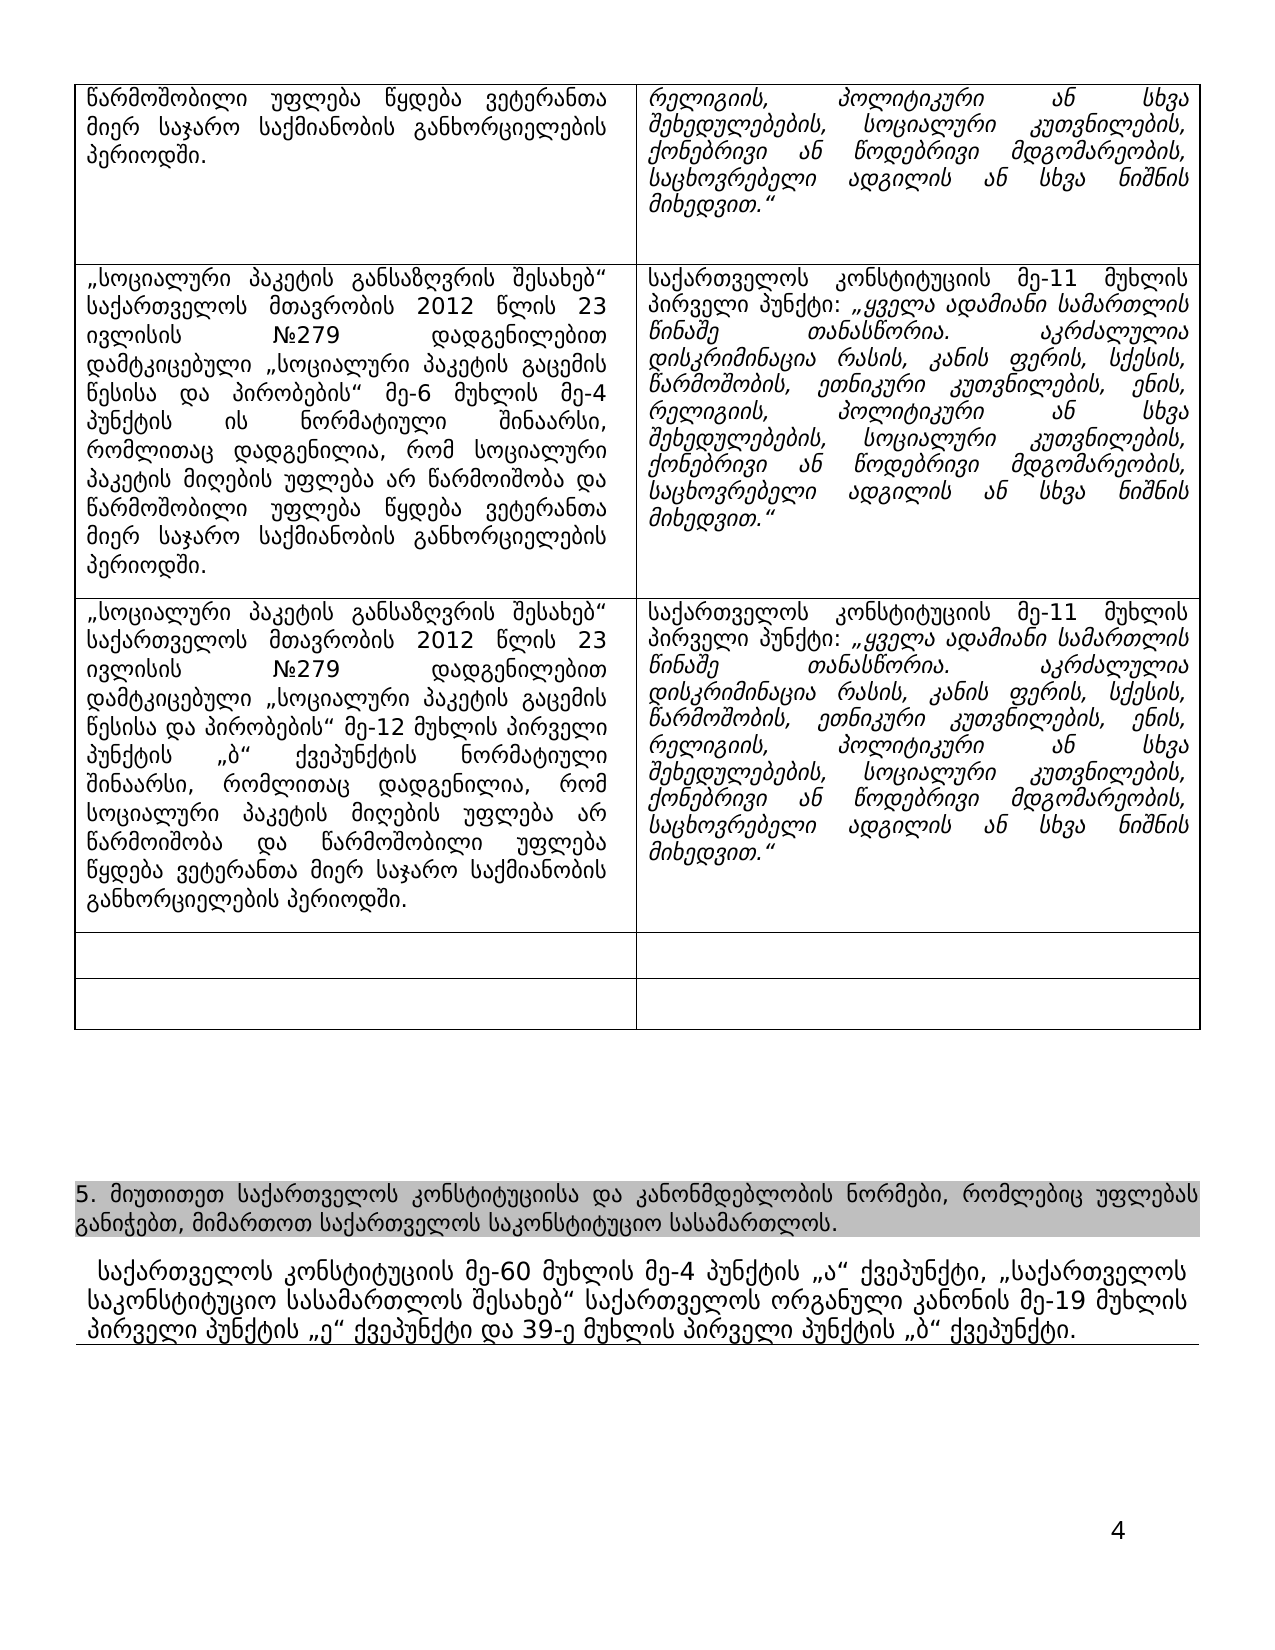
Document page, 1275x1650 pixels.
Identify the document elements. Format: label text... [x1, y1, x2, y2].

table_cell „სოციალური პაკეტის განსაზღვრის შესახებ“ საქართველოს მთავრობის 2012 წლის 23 ივლისის №279 დადგენილებით დამტკიცებული „სოციალური პაკეტის გაცემის წესისა და პირობების“ მე-6 მუხლის მე-4 პუნქტის ის ნორმატიული შინაარსი, რომლითაც დადგენილია, რომ სოციალური პაკეტის მიღების უფლება არ წარმოიშობა და წარმოშობილი უფლება წყდება ვეტერანთა მიერ საჯარო საქმიანობის განხორციელების პერიოდში. [76, 265, 636, 598]
table_cell [637, 933, 1199, 978]
table_cell [637, 979, 1199, 1029]
table_cell [76, 979, 636, 1029]
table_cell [76, 85, 636, 264]
table_cell [76, 933, 636, 978]
text 5. მიუთითეთ საქართველოს კონსტიტუციისა და კანონმდებლობის ნორმები, რომლებიც უფლებას განიჭებთ, მიმართოთ საქართველოს საკონსტიტუციო სასამართლოს. [75, 1181, 1200, 1237]
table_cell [637, 85, 1199, 264]
table_header საქართველოს კონსტიტუციის მე-60 მუხლის მე-4 პუნქტის „ა“ ქვეპუნქტი, „საქართველოს საკონსტიტუციო სასამართლოს შესახებ“ საქართველოს ორგანული კანონის მე-19 მუხლის პირველი პუნქტის „ე“ ქვეპუნქტი და 39-ე მუხლის პირველი პუნქტის „ბ“ ქვეპუნქტი. [76, 1257, 1199, 1344]
table_cell „სოციალური პაკეტის განსაზღვრის შესახებ“ საქართველოს მთავრობის 2012 წლის 23 ივლისის №279 დადგენილებით დამტკიცებული „სოციალური პაკეტის გაცემის წესისა და პირობების“ მე-12 მუხლის პირველი პუნქტის „ბ“ ქვეპუნქტის ნორმატიული შინაარსი, რომლითაც დადგენილია, რომ სოციალური პაკეტის მიღების უფლება არ წარმოიშობა და წარმოშობილი უფლება წყდება ვეტერანთა მიერ საჯარო საქმიანობის განხორციელების პერიოდში. [76, 599, 636, 932]
